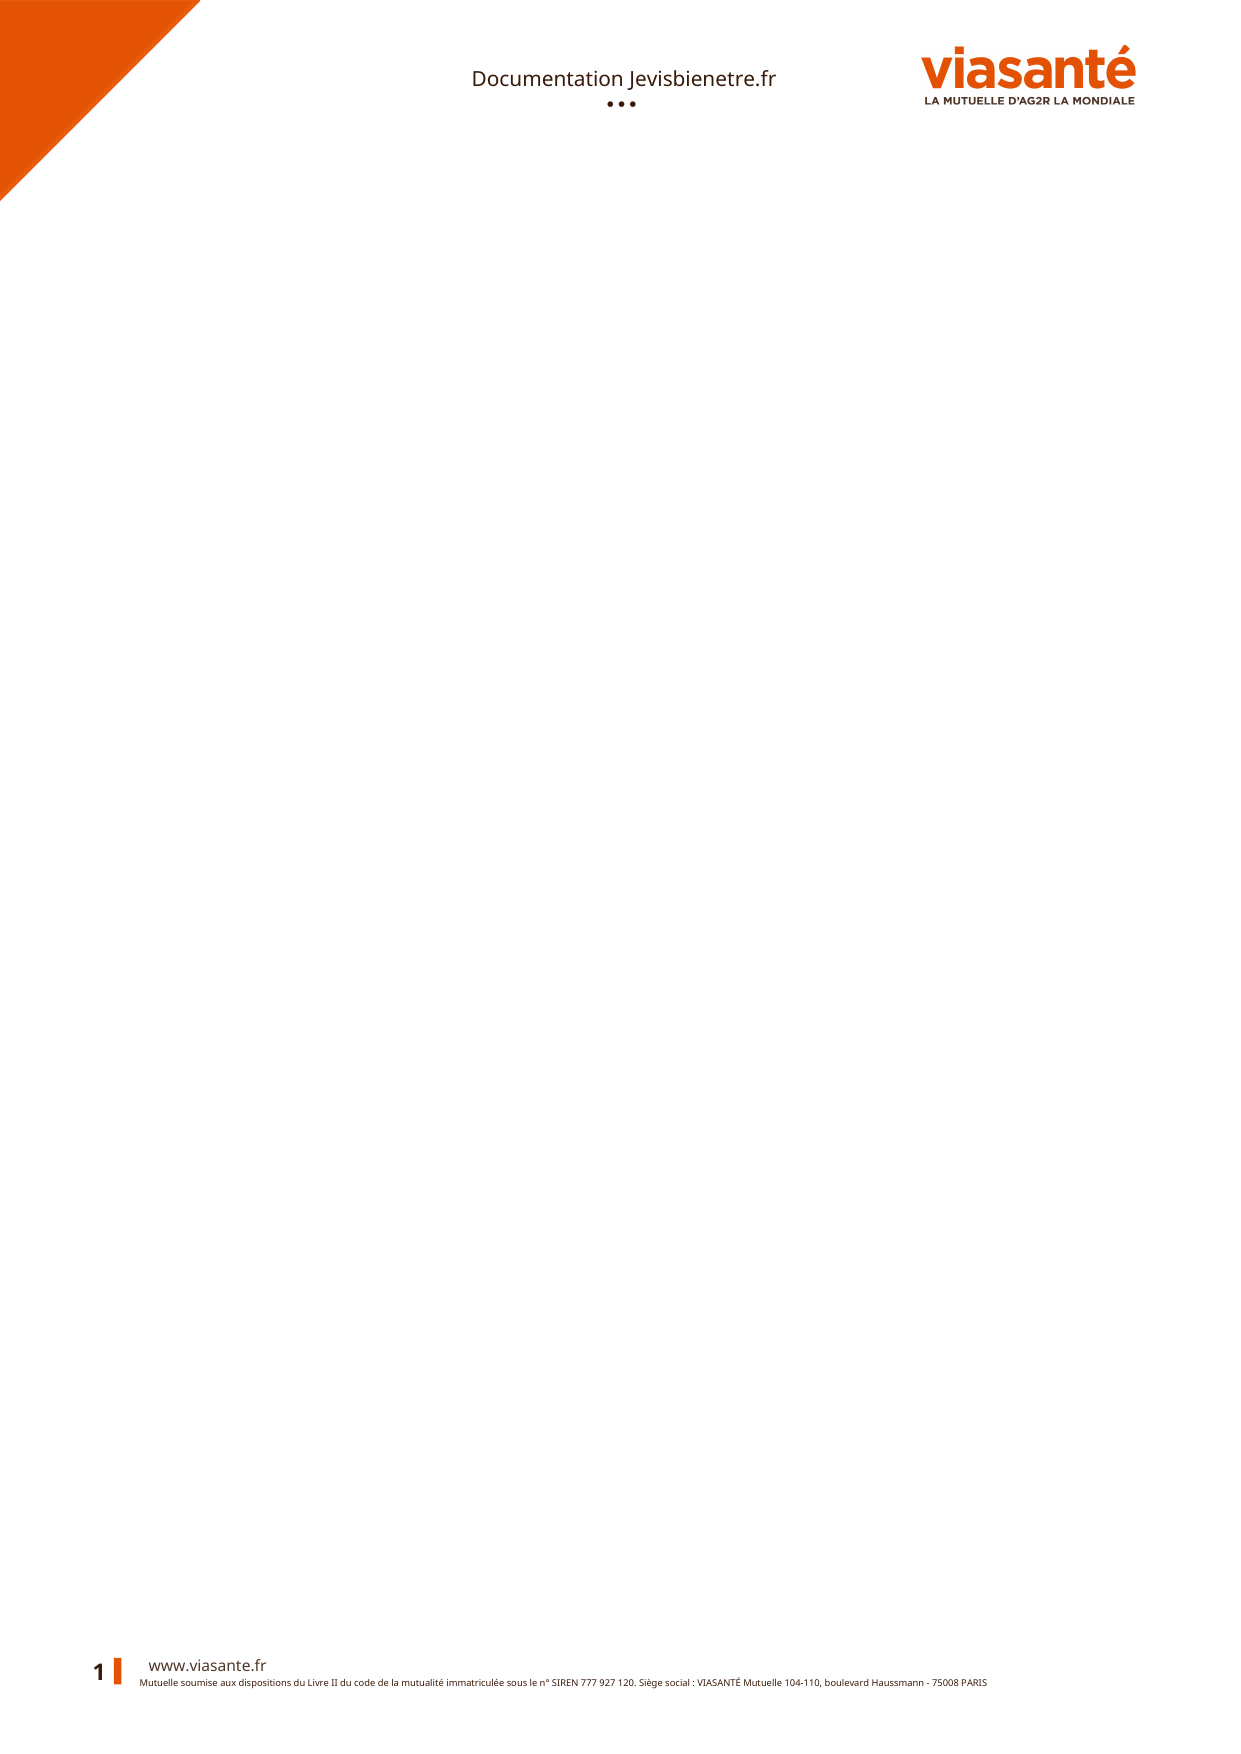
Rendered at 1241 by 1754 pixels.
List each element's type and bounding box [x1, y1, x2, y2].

picture [921, 44, 1136, 105]
